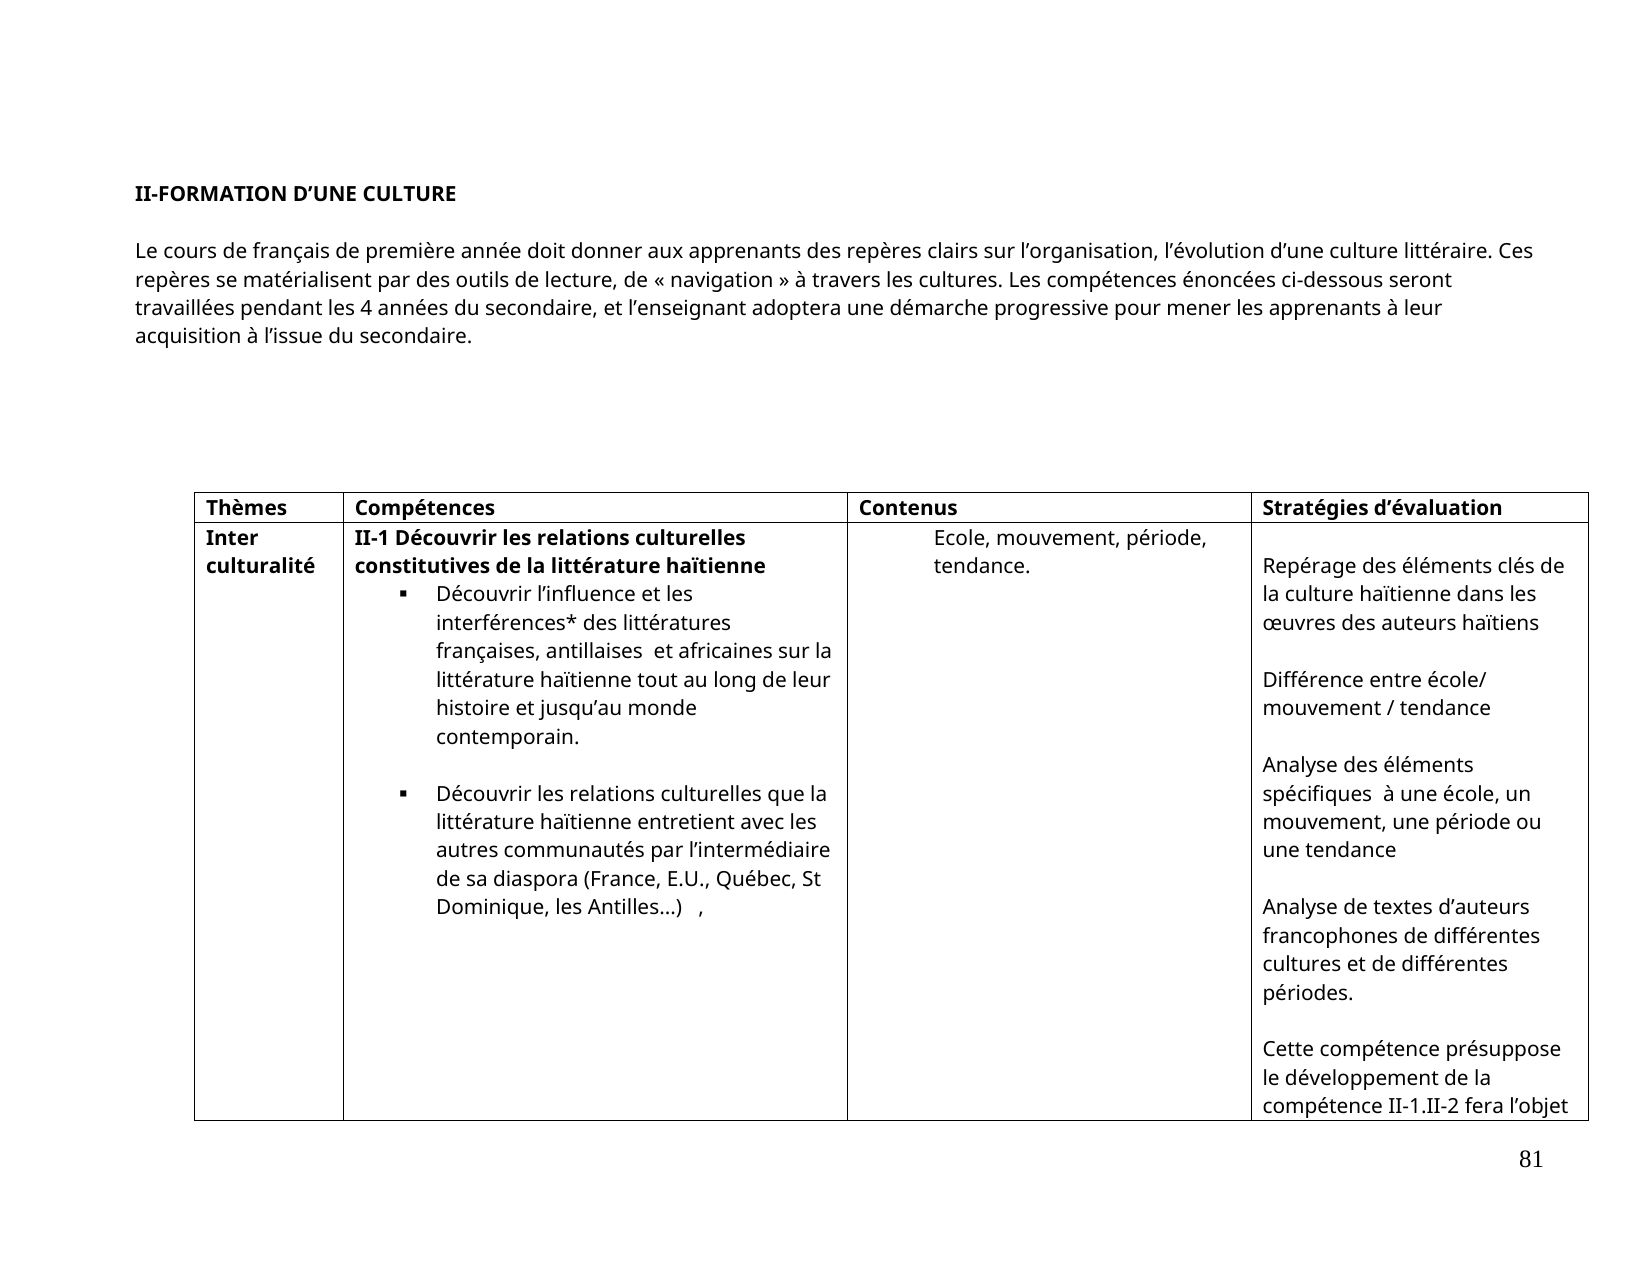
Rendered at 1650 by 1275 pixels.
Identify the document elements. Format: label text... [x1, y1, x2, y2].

table_header Contenus [848, 493, 1251, 522]
table_header Stratégies d’évaluation [1252, 493, 1588, 522]
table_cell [1252, 523, 1588, 1120]
table_cell Inter culturalité [195, 523, 343, 1120]
text II-FORMATION D’UNE CULTURE [135, 179, 1544, 208]
text Le cours de français de première année doit donner aux apprenants des repères clairs sur l’organisation, l’évolution d’une culture littéraire. Ces repères se matérialisent par des outils de lecture, de « navigation » à travers les cultures. Les compétences énoncées ci-dessous seront travaillées pendant les 4 années du secondaire, et l’enseignant adoptera une démarche progressive pour mener les apprenants à leur acquisition à l’issue du secondaire. [135, 236, 1544, 350]
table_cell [344, 523, 847, 1120]
table_header Compétences [344, 493, 847, 522]
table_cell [848, 523, 1251, 1120]
table_header Thèmes [195, 493, 343, 522]
